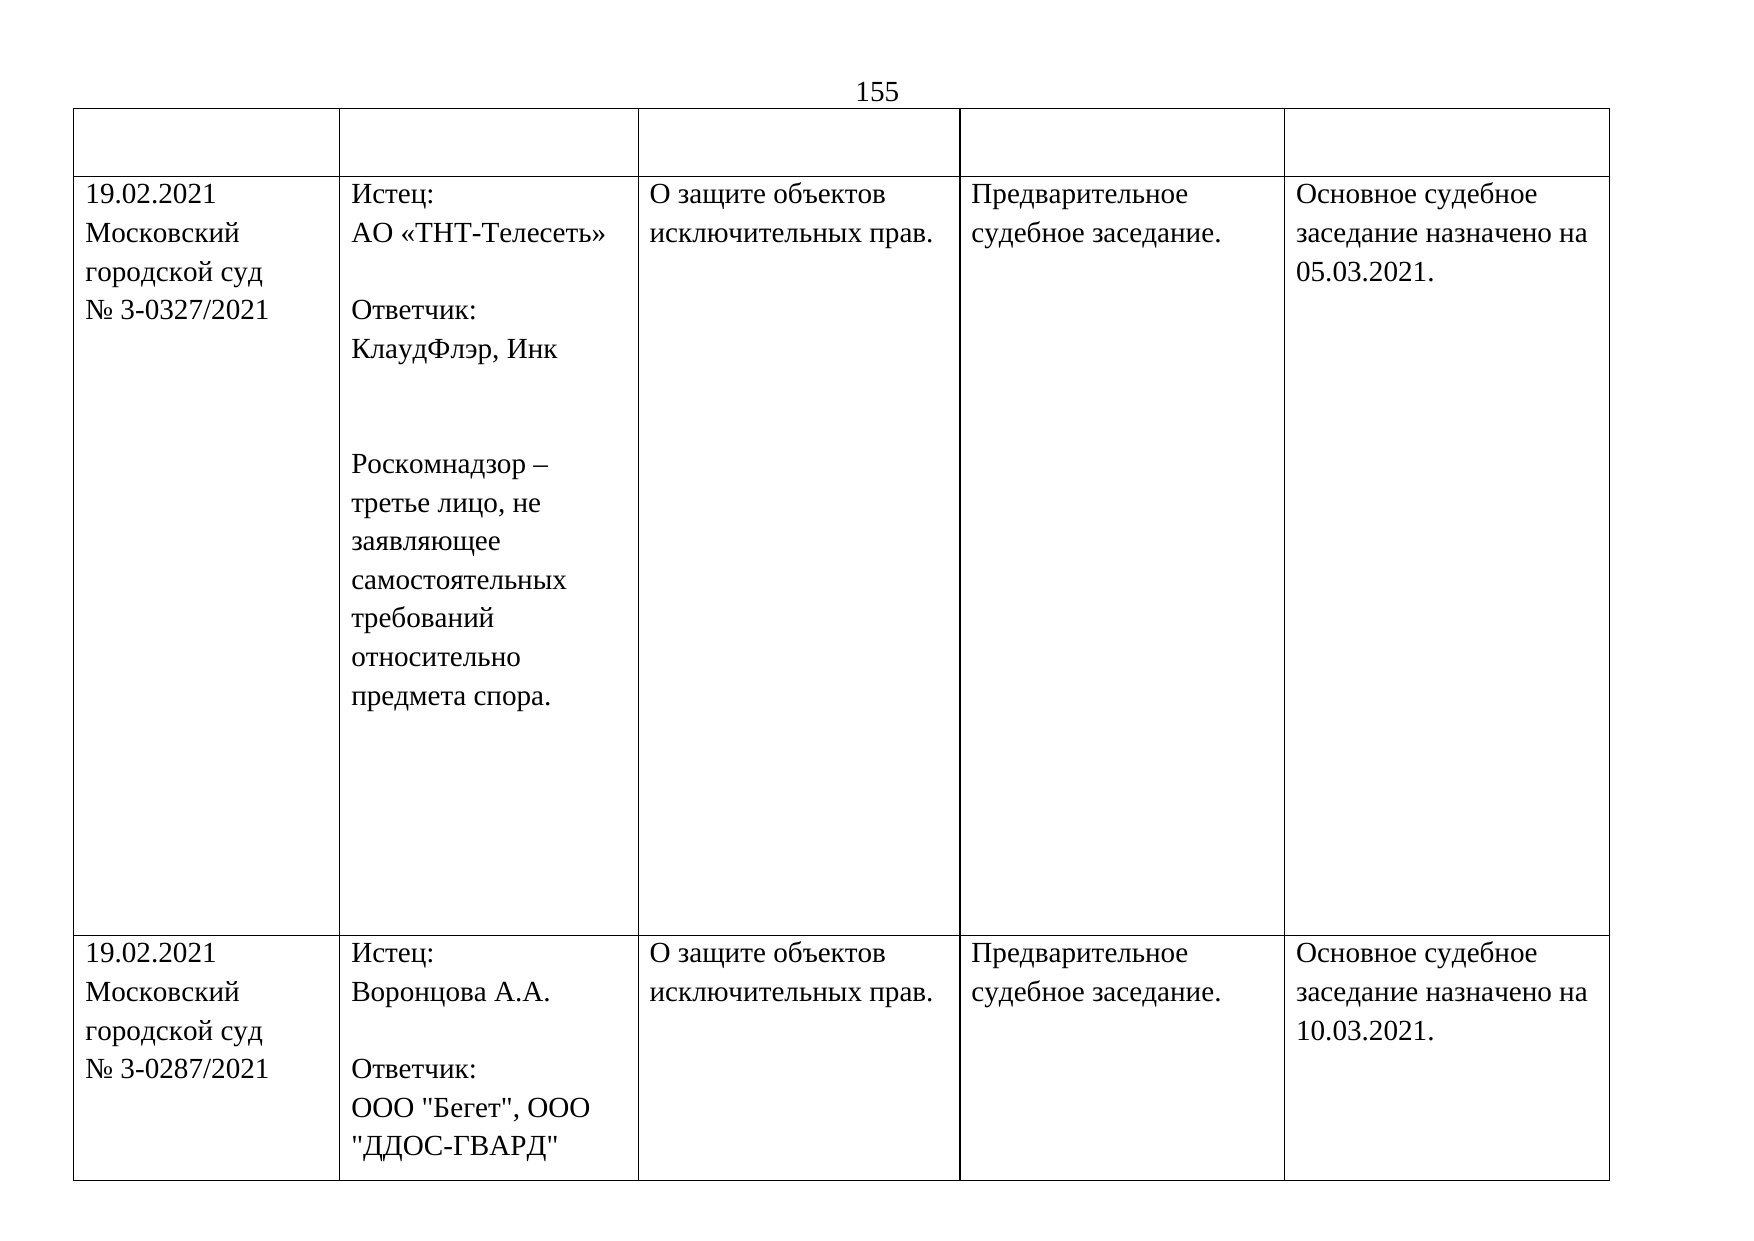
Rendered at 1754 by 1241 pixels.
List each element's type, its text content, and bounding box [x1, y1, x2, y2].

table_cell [961, 109, 1284, 176]
table_cell Основное судебное заседание назначено на 05.03.2021. [1285, 177, 1609, 934]
table_cell О защите объектов исключительных прав. [639, 177, 959, 934]
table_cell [74, 936, 339, 1180]
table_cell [961, 936, 1284, 1180]
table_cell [1285, 109, 1609, 176]
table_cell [1285, 936, 1609, 1180]
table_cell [74, 109, 339, 176]
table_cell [340, 109, 638, 176]
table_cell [340, 936, 638, 1180]
table_cell 19.02.2021 Московский городской суд № 3-0327/2021 [74, 177, 339, 934]
table_cell Предварительное судебное заседание. [961, 177, 1284, 934]
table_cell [639, 109, 959, 176]
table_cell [639, 936, 959, 1180]
table_cell Истец: АО «ТНТ-Телесеть» Ответчик: КлаудФлэр, Инк Роскомнадзор – третье лицо, не заявляющее самостоятельных требований относительно предмета спора. [340, 177, 638, 934]
